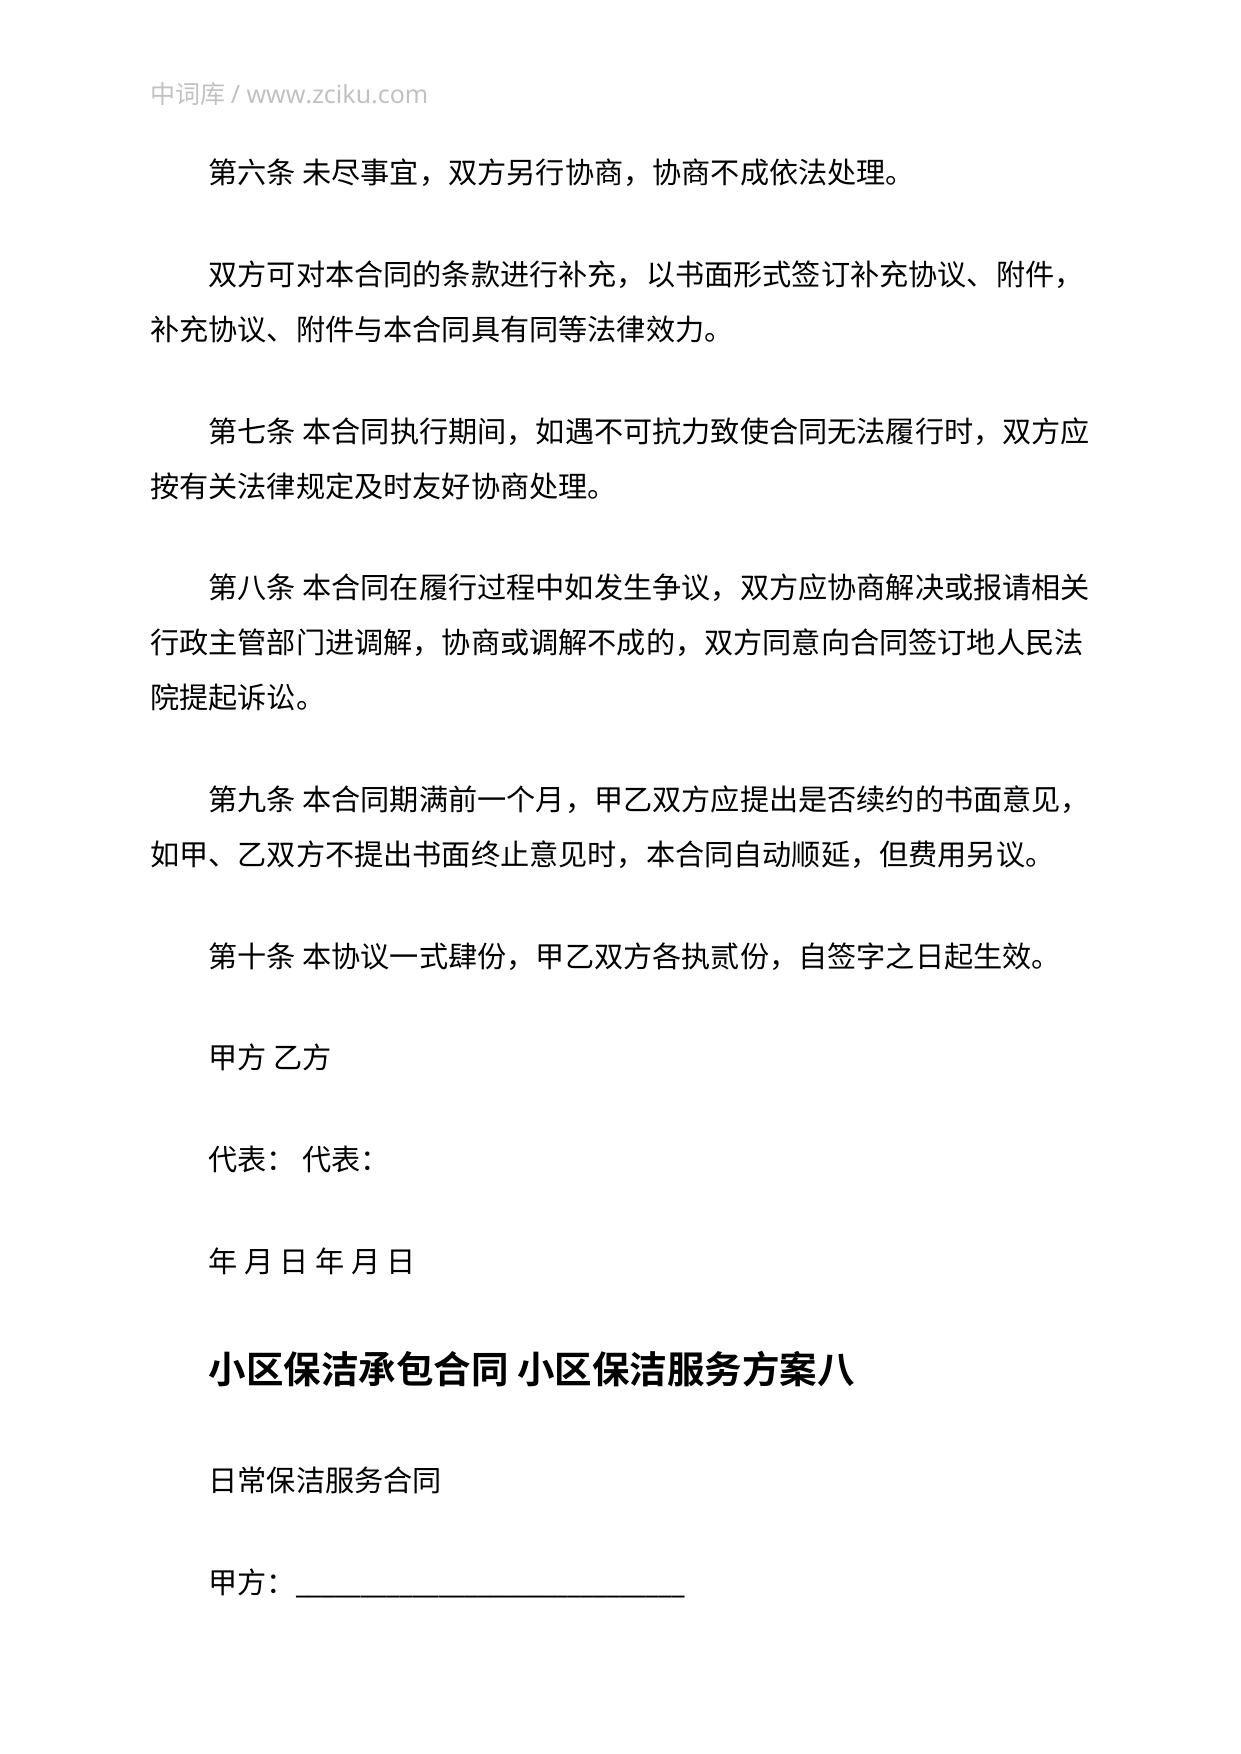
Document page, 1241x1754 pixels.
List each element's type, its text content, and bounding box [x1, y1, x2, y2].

text 第七条 本合同执行期间，如遇不可抗力致使合同无法履行时，双方应按有关法律规定及时友好协商处理。 [150, 408, 1090, 506]
text 代表： 代表： [150, 1137, 1090, 1179]
text 第九条 本合同期满前一个月，甲乙双方应提出是否续约的书面意见，如甲、乙双方不提出书面终止意见时，本合同自动顺延，但费用另议。 [150, 777, 1090, 874]
text 第十条 本协议一式肆份，甲乙双方各执贰份，自签字之日起生效。 [150, 933, 1090, 976]
text 日常保洁服务合同 [150, 1458, 1090, 1500]
text 甲方 乙方 [150, 1035, 1090, 1077]
text 小区保洁承包合同 小区保洁服务方案八 [150, 1340, 1090, 1395]
text 第六条 未尽事宜，双方另行协商，协商不成依法处理。 [150, 150, 1090, 192]
text 第八条 本合同在履行过程中如发生争议，双方应协商解决或报请相关行政主管部门进调解，协商或调解不成的，双方同意向合同签订地人民法院提起诉讼。 [150, 565, 1090, 717]
text 甲方：______________________________ [150, 1559, 1090, 1602]
text 双方可对本合同的条款进行补充，以书面形式签订补充协议、附件，补充协议、附件与本合同具有同等法律效力。 [150, 252, 1090, 349]
text 年 月 日 年 月 日 [150, 1239, 1090, 1281]
